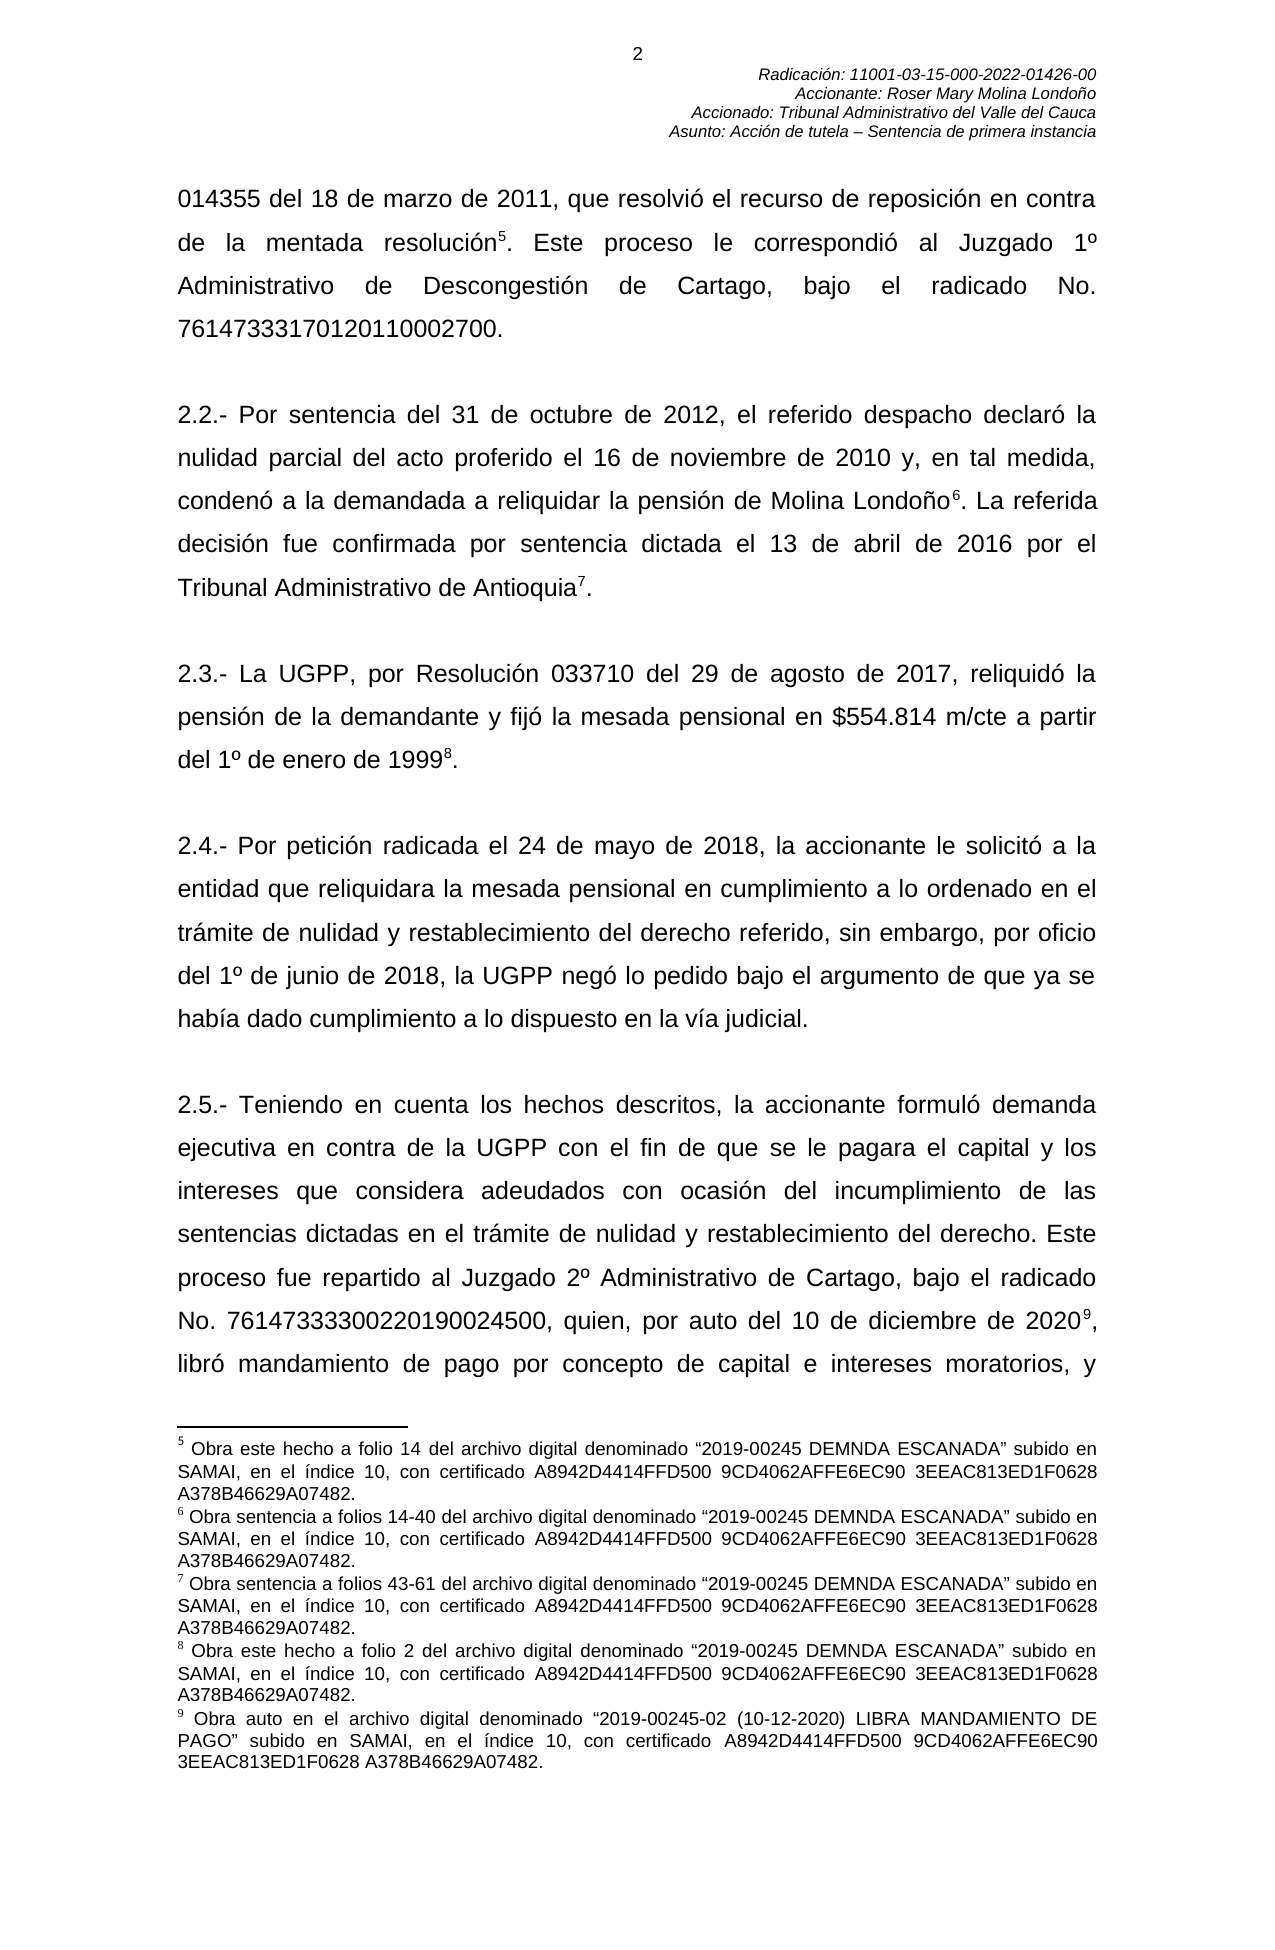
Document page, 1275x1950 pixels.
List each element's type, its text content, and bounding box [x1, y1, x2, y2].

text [177, 184, 1098, 343]
text 2.4.- Por petición radicada el 24 de mayo de 2018, la accionante le solicitó a la entidad que reliquidara la mesada pensional en cumplimiento a lo ordenado en el trámite de nulidad y restablecimiento del derecho referido, sin embargo, por oficio del 1º de junio de 2018, la UGPP negó lo pedido bajo el argumento de que ya se había dado cumplimiento a lo dispuesto en la vía judicial. [177, 831, 1098, 1033]
text 2.2.- Por sentencia del 31 de octubre de 2012, el referido despacho declaró la nulidad parcial del acto proferido el 16 de noviembre de 2010 y, en tal medida, condenó a la demandada a reliquidar la pensión de Molina Londoño. La referida decisión fue confirmada por sentencia dictada el 13 de abril de 2016 por el Tribunal Administrativo de Antioquia. [177, 400, 1098, 601]
text 2.3.- La UGPP, por Resolución 033710 del 29 de agosto de 2017, reliquidó la pensión de la demandante y fijó la mesada pensional en $554.814 m/cte a partir del 1º de enero de 1999. [177, 659, 1098, 774]
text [177, 1090, 1098, 1378]
